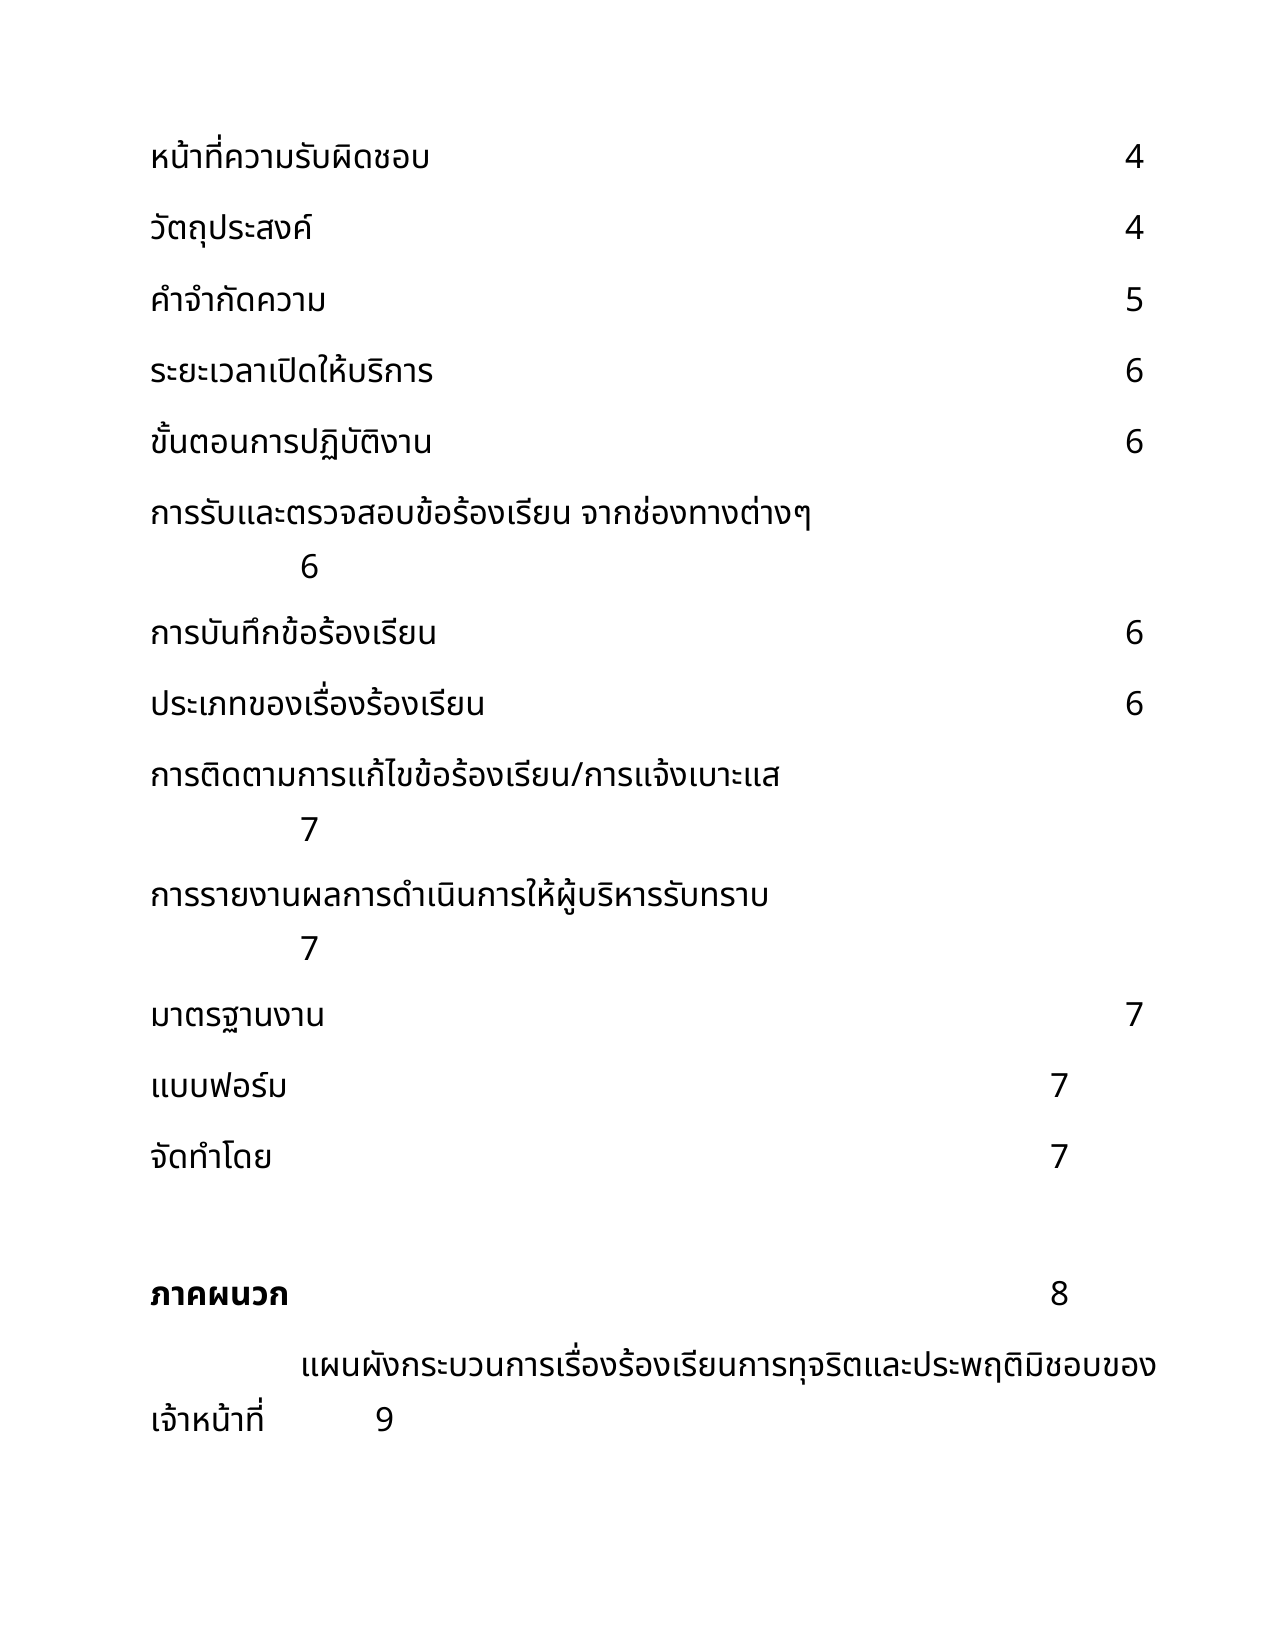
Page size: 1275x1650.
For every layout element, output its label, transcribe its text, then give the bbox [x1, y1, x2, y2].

text การรายงานผลการดำเนินการให้ผู้บริหารรับทราบ 7 [150, 871, 1167, 970]
text แบบฟอร์ม 7 [150, 1062, 1167, 1112]
text การบันทึกข้อร้องเรียน 6 [150, 609, 1167, 659]
text การรับและตรวจสอบข้อร้องเรียน จากช่องทางต่างๆ 6 [150, 489, 1167, 588]
text ภาคผนวก 8 [150, 1270, 1167, 1321]
text จัดทำโดย 7 [150, 1133, 1167, 1184]
text ขั้นตอนการปฏิบัติงาน 6 [150, 418, 1167, 468]
text วัตถุประสงค์ 4 [150, 204, 1167, 255]
text หน้าที่ความรับผิดชอบ 4 [150, 133, 1167, 183]
text การติดตามการแก้ไขข้อร้องเรียน/การแจ้งเบาะแส 7 [150, 751, 1167, 851]
text มาตรฐานงาน 7 [150, 991, 1167, 1041]
text คำจำกัดความ 5 [150, 275, 1167, 326]
text แผนผังกระบวนการเรื่องร้องเรียนการทุจริตและประพฤติมิชอบของเจ้าหน้าที่ 9 [150, 1341, 1167, 1446]
text ประเภทของเรื่องร้องเรียน 6 [150, 680, 1167, 731]
text ระยะเวลาเปิดให้บริการ 6 [150, 347, 1167, 397]
